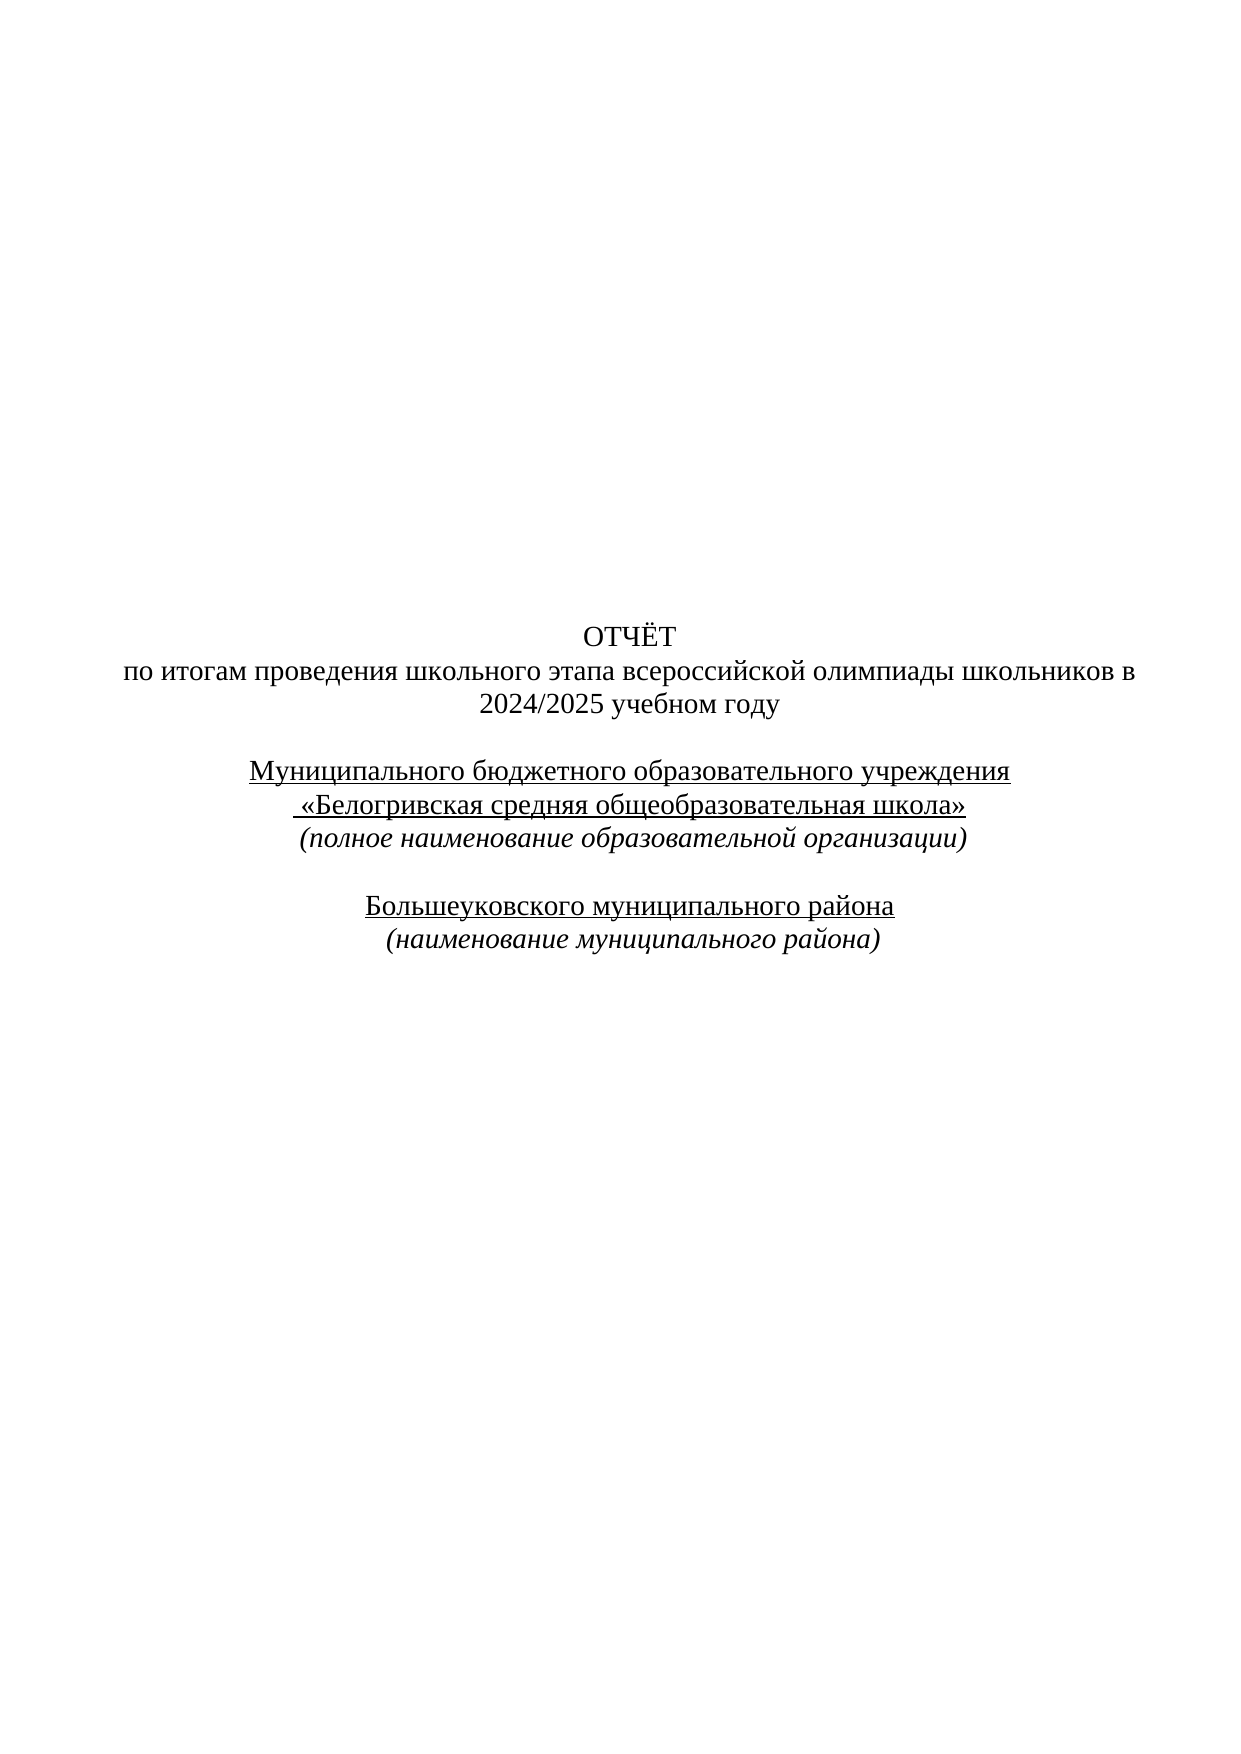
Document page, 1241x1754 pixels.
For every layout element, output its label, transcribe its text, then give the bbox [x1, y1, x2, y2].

text Большеуковского муниципального района [94, 888, 1165, 921]
text «Белогривская средняя общеобразовательная школа» [94, 787, 1165, 821]
text (полное наименование образовательной организации) [94, 821, 1165, 854]
text Муниципального бюджетного образовательного учреждения [94, 753, 1165, 787]
text ОТЧЁТ [94, 619, 1165, 653]
text по итогам проведения школьного этапа всероссийской олимпиады школьников в 2024/2025 учебном году [94, 653, 1165, 720]
text (наименование муниципального района) [94, 921, 1165, 955]
